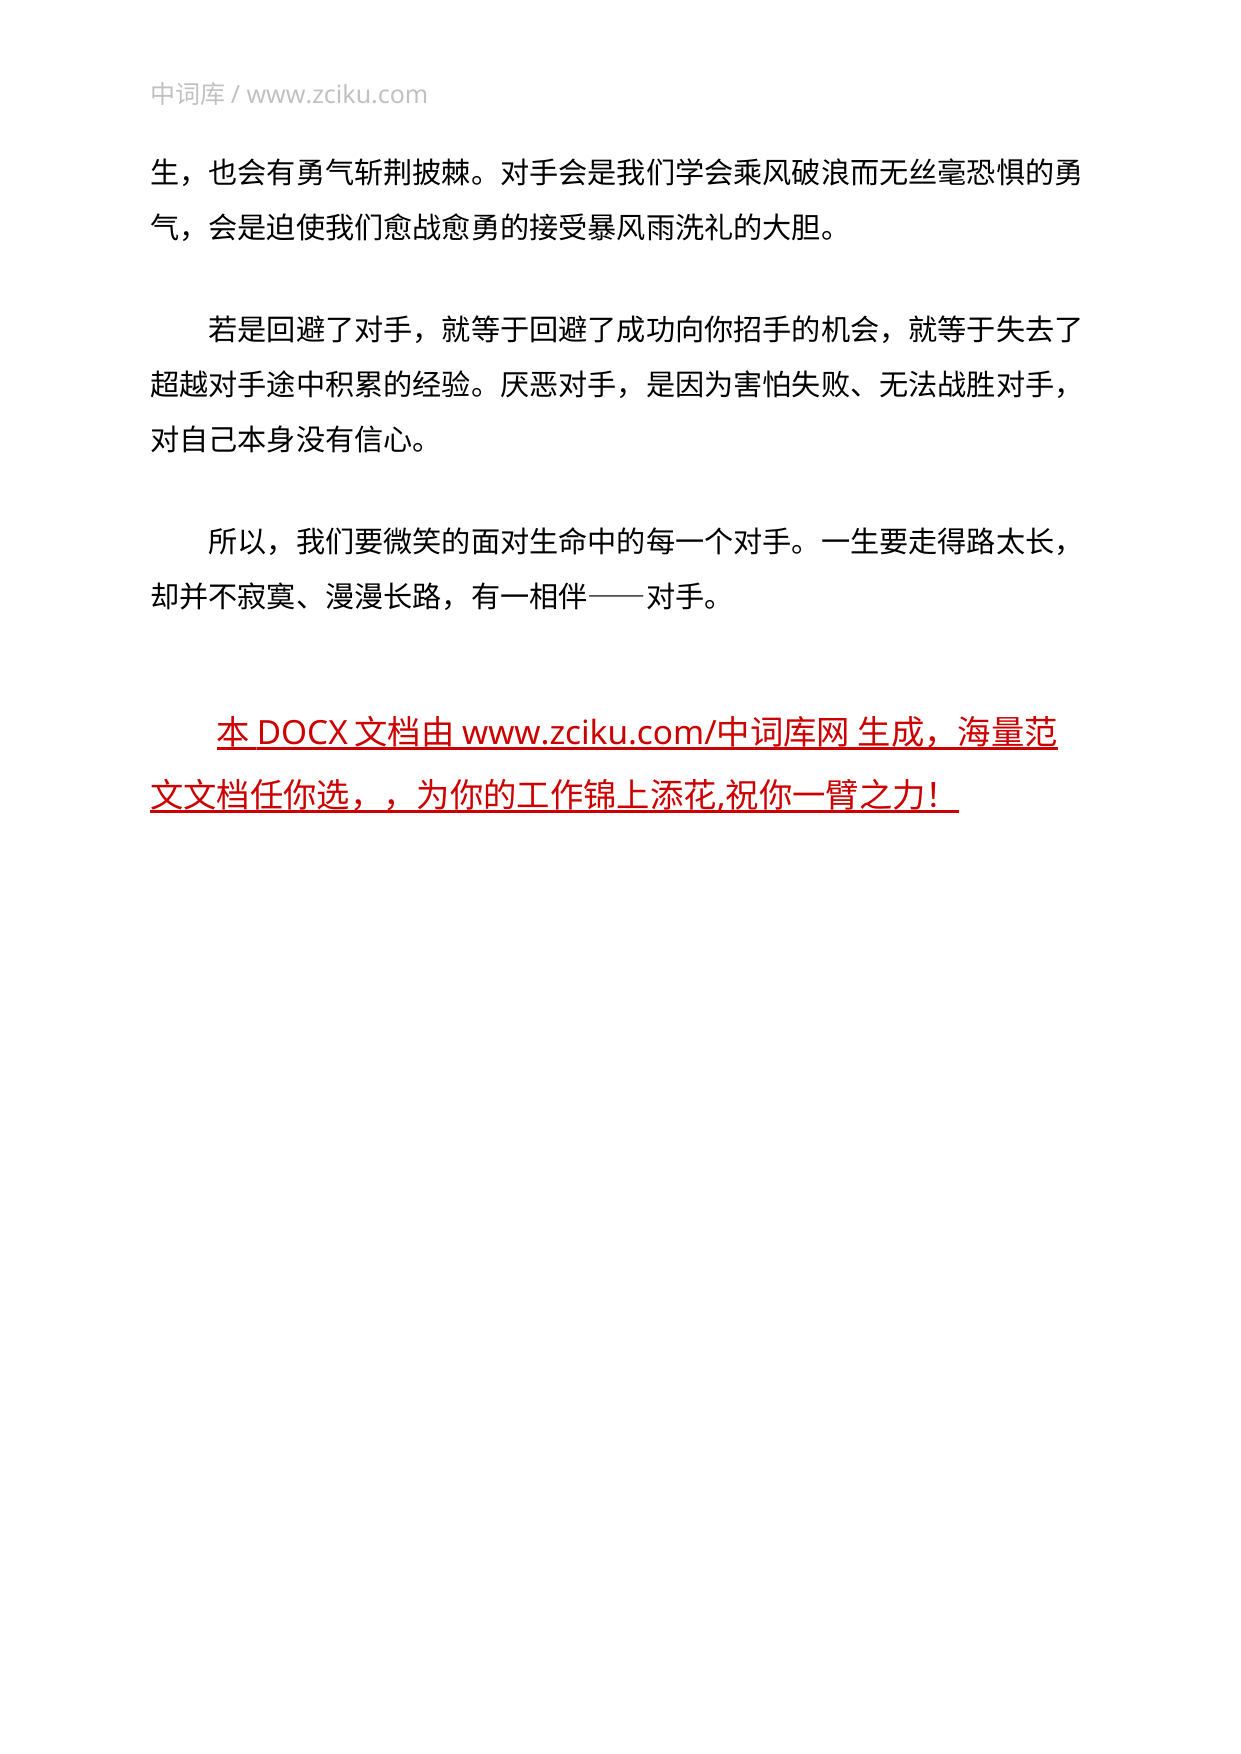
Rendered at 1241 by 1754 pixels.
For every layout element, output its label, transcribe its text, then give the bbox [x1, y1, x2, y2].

text 本DOCX文档由 www.zciku.com/中词库网 生成，海量范文文档任你选，，为你的工作锦上添花,祝你一臂之力！ [150, 706, 1090, 817]
text 所以，我们要微笑的面对生命中的每一个对手。一生要走得路太长，却并不寂寞、漫漫长路，有一相伴——对手。 [150, 518, 1090, 615]
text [150, 150, 1090, 247]
text 若是回避了对手，就等于回避了成功向你招手的机会，就等于失去了超越对手途中积累的经验。厌恶对手，是因为害怕失败、无法战胜对手，对自己本身没有信心。 [150, 307, 1090, 459]
